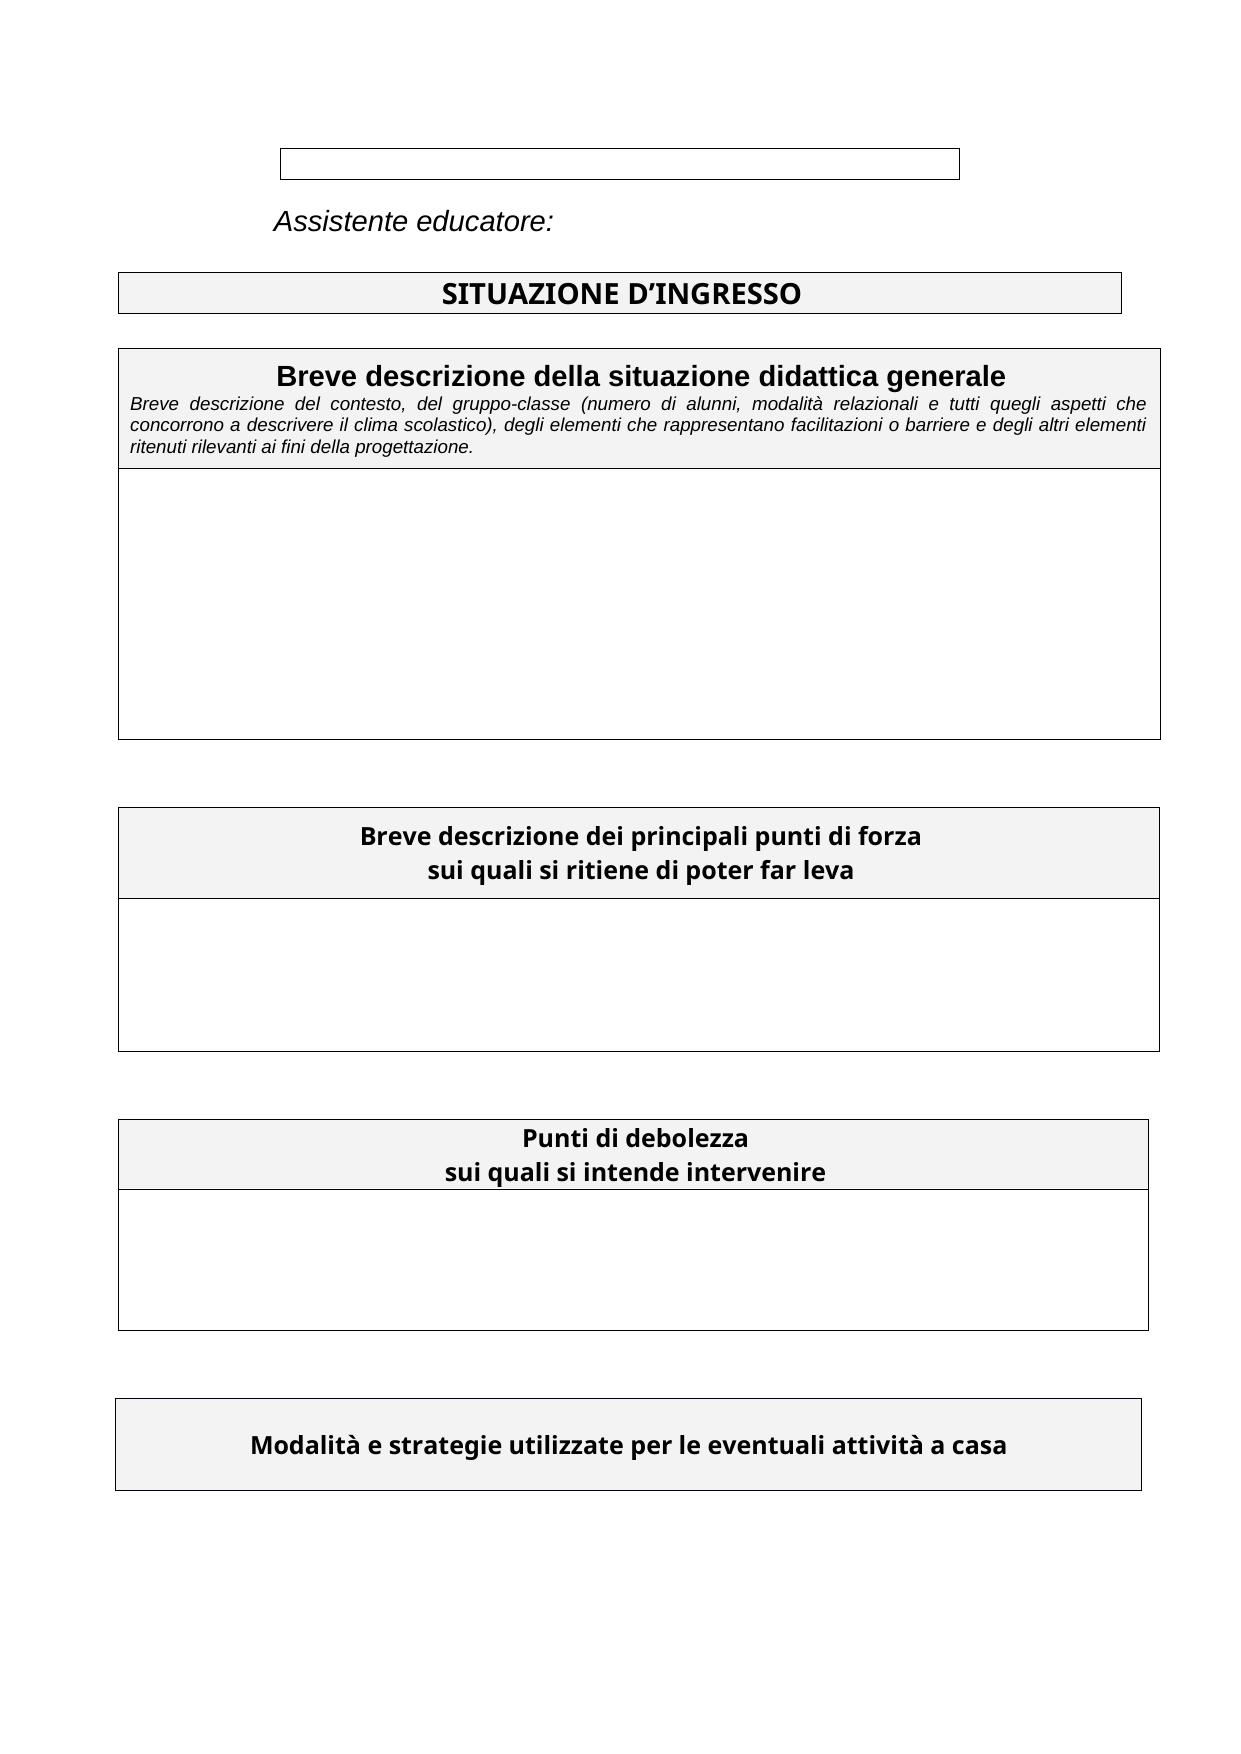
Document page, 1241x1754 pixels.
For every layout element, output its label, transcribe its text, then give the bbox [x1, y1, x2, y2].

table_header Punti di debolezza sui quali si intende intervenire [119, 1120, 1148, 1188]
table_header Modalità e strategie utilizzate per le eventuali attività a casa [116, 1399, 1141, 1490]
table_header SITUAZIONE D’INGRESSO [119, 273, 1121, 313]
table_cell [119, 1190, 1148, 1330]
table_cell [281, 149, 959, 179]
table_header Breve descrizione della situazione didattica generale Breve descrizione del contesto, del gruppo-classe (numero di alunni, modalità relazionali e tutti quegli aspetti che concorrono a descrivere il clima scolastico), degli elementi che rappresentano facilitazioni o barriere e degli altri elementi ritenuti rilevanti ai fini della progettazione. [119, 349, 1160, 468]
table_cell [119, 469, 1160, 739]
text Assistente educatore: [192, 203, 1122, 238]
table_cell [119, 899, 1159, 1051]
table_header Breve descrizione dei principali punti di forza sui quali si ritiene di poter far leva [119, 808, 1159, 898]
